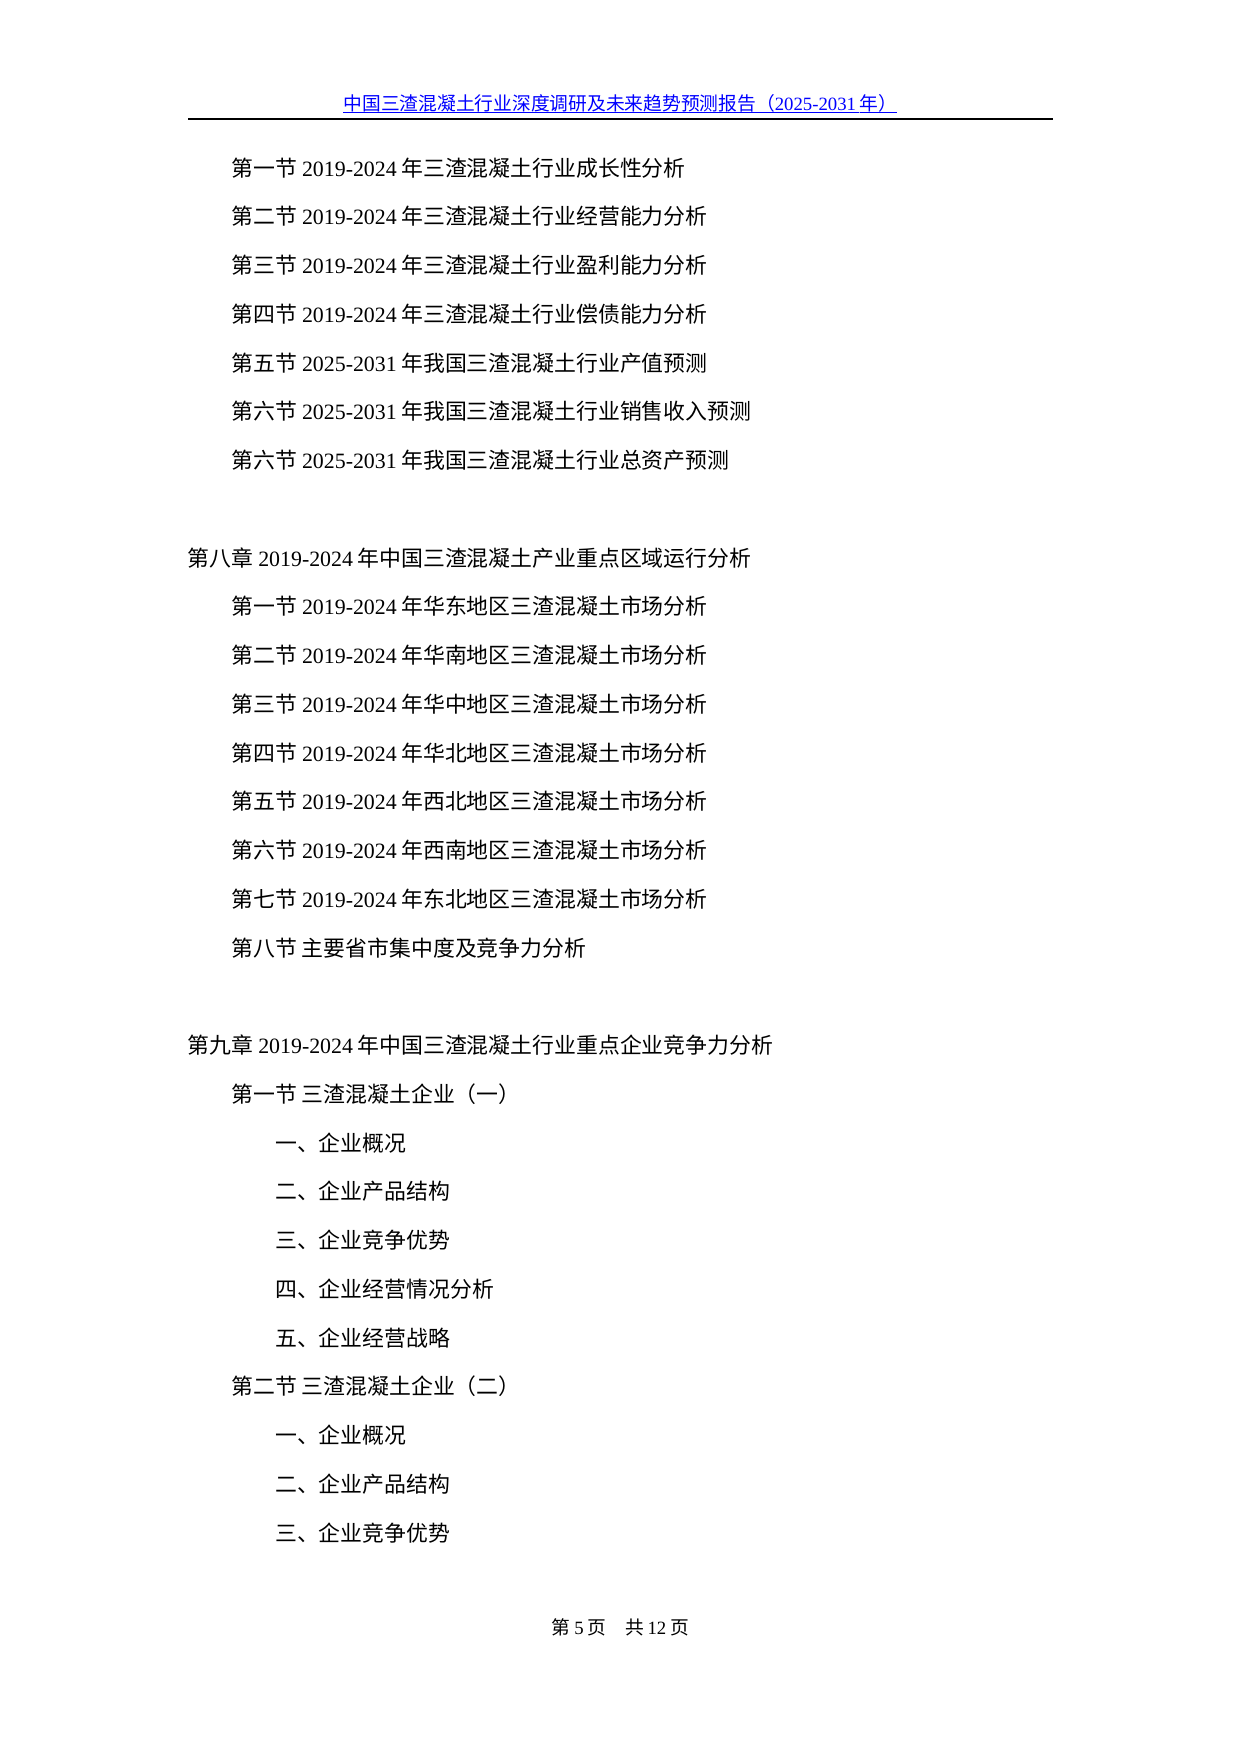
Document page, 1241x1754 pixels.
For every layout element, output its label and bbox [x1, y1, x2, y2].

text [187, 150, 1053, 1548]
